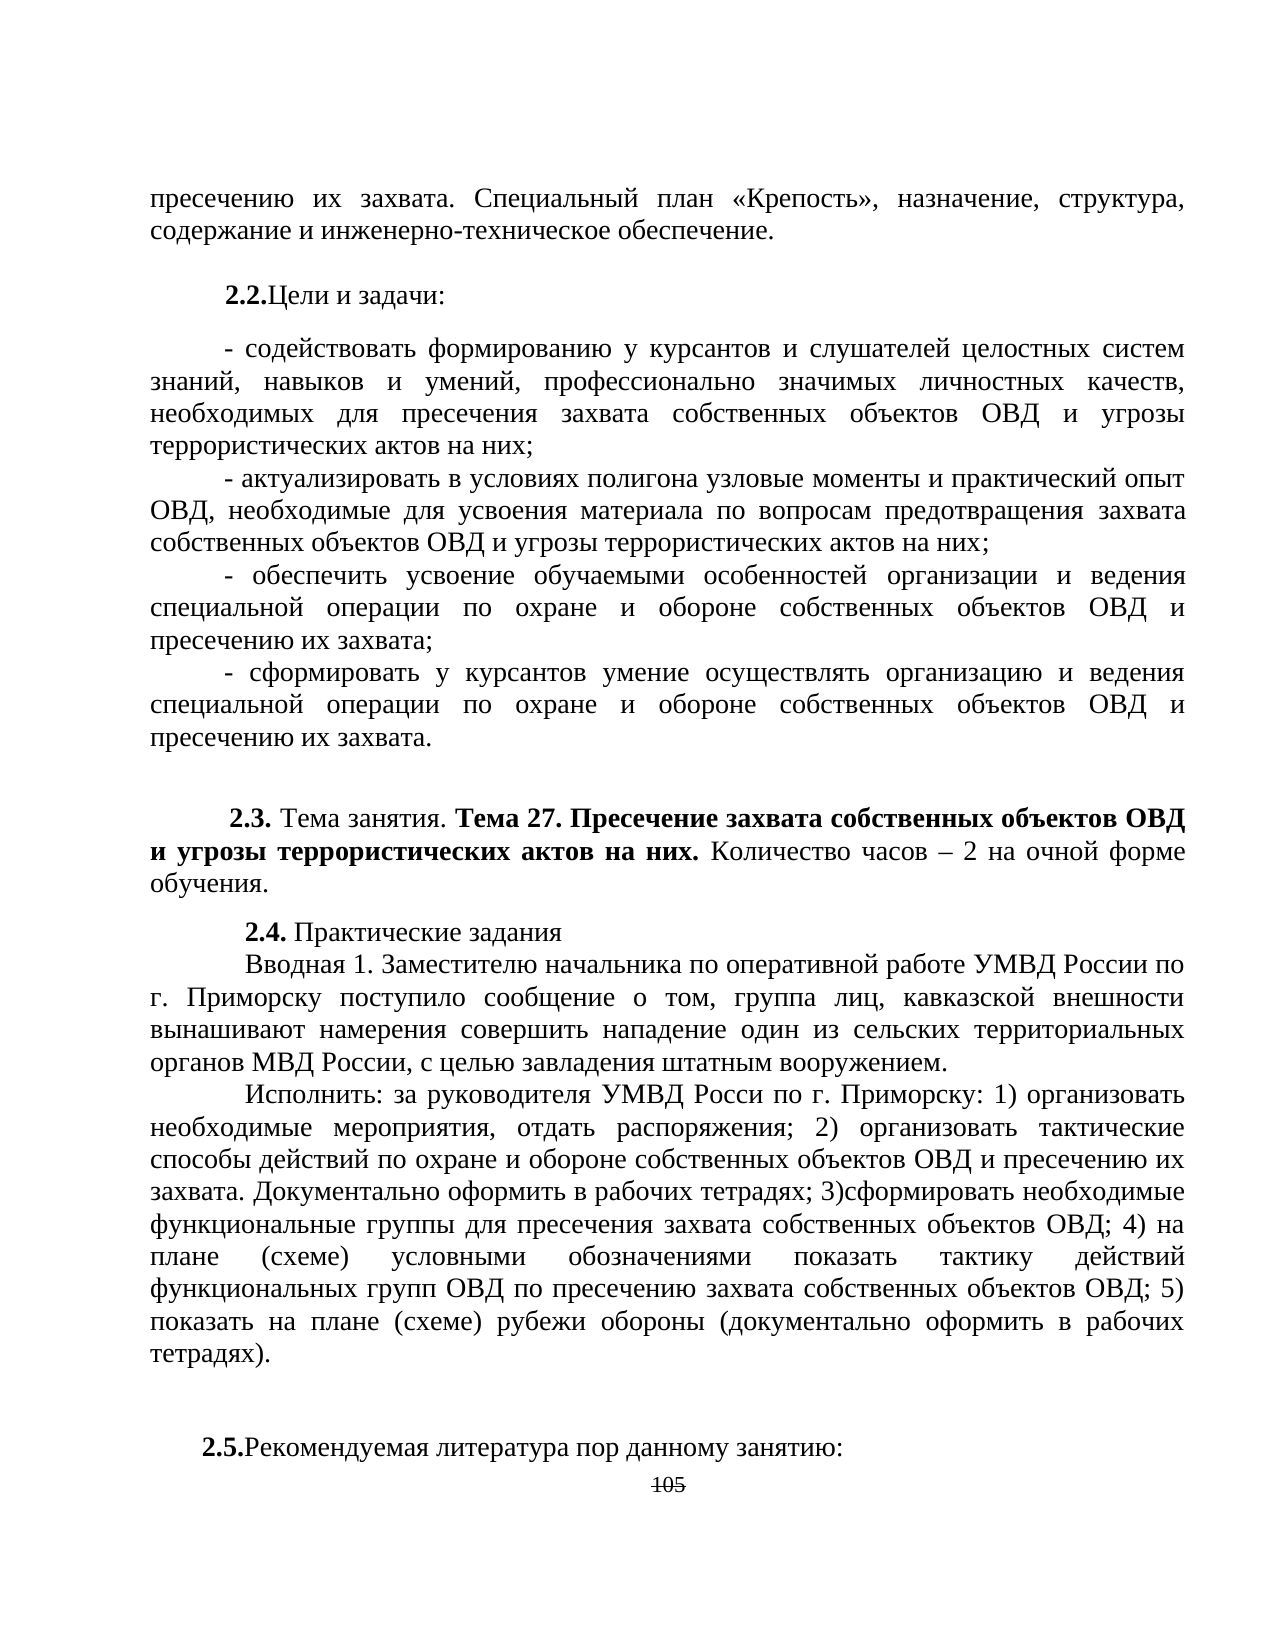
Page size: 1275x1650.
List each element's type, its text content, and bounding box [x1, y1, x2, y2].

text 2.3. Тема занятия. Тема 27. Пресечение захвата собственных объектов ОВД и угрозы террористических актов на них. Количество часов – 2 на очной форме обучения. [150, 801, 1186, 898]
text 2.2.Цели и задачи: [150, 278, 1186, 310]
text 2.5.Рекомендуемая литература пор данному занятию: [174, 1430, 1163, 1463]
text - обеспечить усвоение обучаемыми особенностей организации и ведения специальной операции по охране и обороне собственных объектов ОВД и пресечению их захвата; [150, 558, 1186, 655]
text - содействовать формированию у курсантов и слушателей целостных систем знаний, навыков и умений, профессионально значимых личностных качеств, необходимых для пресечения захвата собственных объектов ОВД и угрозы террористических актов на них; [150, 331, 1186, 461]
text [150, 181, 1186, 246]
text Вводная 1. Заместителю начальника по оперативной работе УМВД России по г. Приморску поступило сообщение о том, группа лиц, кавказской внешности вынашивают намерения совершить нападение один из сельских территориальных органов МВД России, с целью завладения штатным вооружением. [150, 948, 1186, 1077]
text Исполнить: за руководителя УМВД Росси по г. Приморску: 1) организовать необходимые мероприятия, отдать распоряжения; 2) организовать тактические способы действий по охране и обороне собственных объектов ОВД и пресечению их захвата. Документально оформить в рабочих тетрадях; 3)сформировать необходимые функциональные группы для пресечения захвата собственных объектов ОВД; 4) на плане (схеме) условными обозначениями показать тактику действий функциональных групп ОВД по пресечению захвата собственных объектов ОВД; 5) показать на плане (схеме) рубежи обороны (документально оформить в рабочих тетрадях). [150, 1077, 1186, 1369]
text 2.4. Практические задания [150, 915, 1186, 948]
text - сформировать у курсантов умение осуществлять организацию и ведения специальной операции по охране и обороне собственных объектов ОВД и пресечению их захвата. [150, 655, 1186, 752]
text - актуализировать в условиях полигона узловые моменты и практический опыт ОВД, необходимые для усвоения материала по вопросам предотвращения захвата собственных объектов ОВД и угрозы террористических актов на них; [150, 461, 1186, 558]
